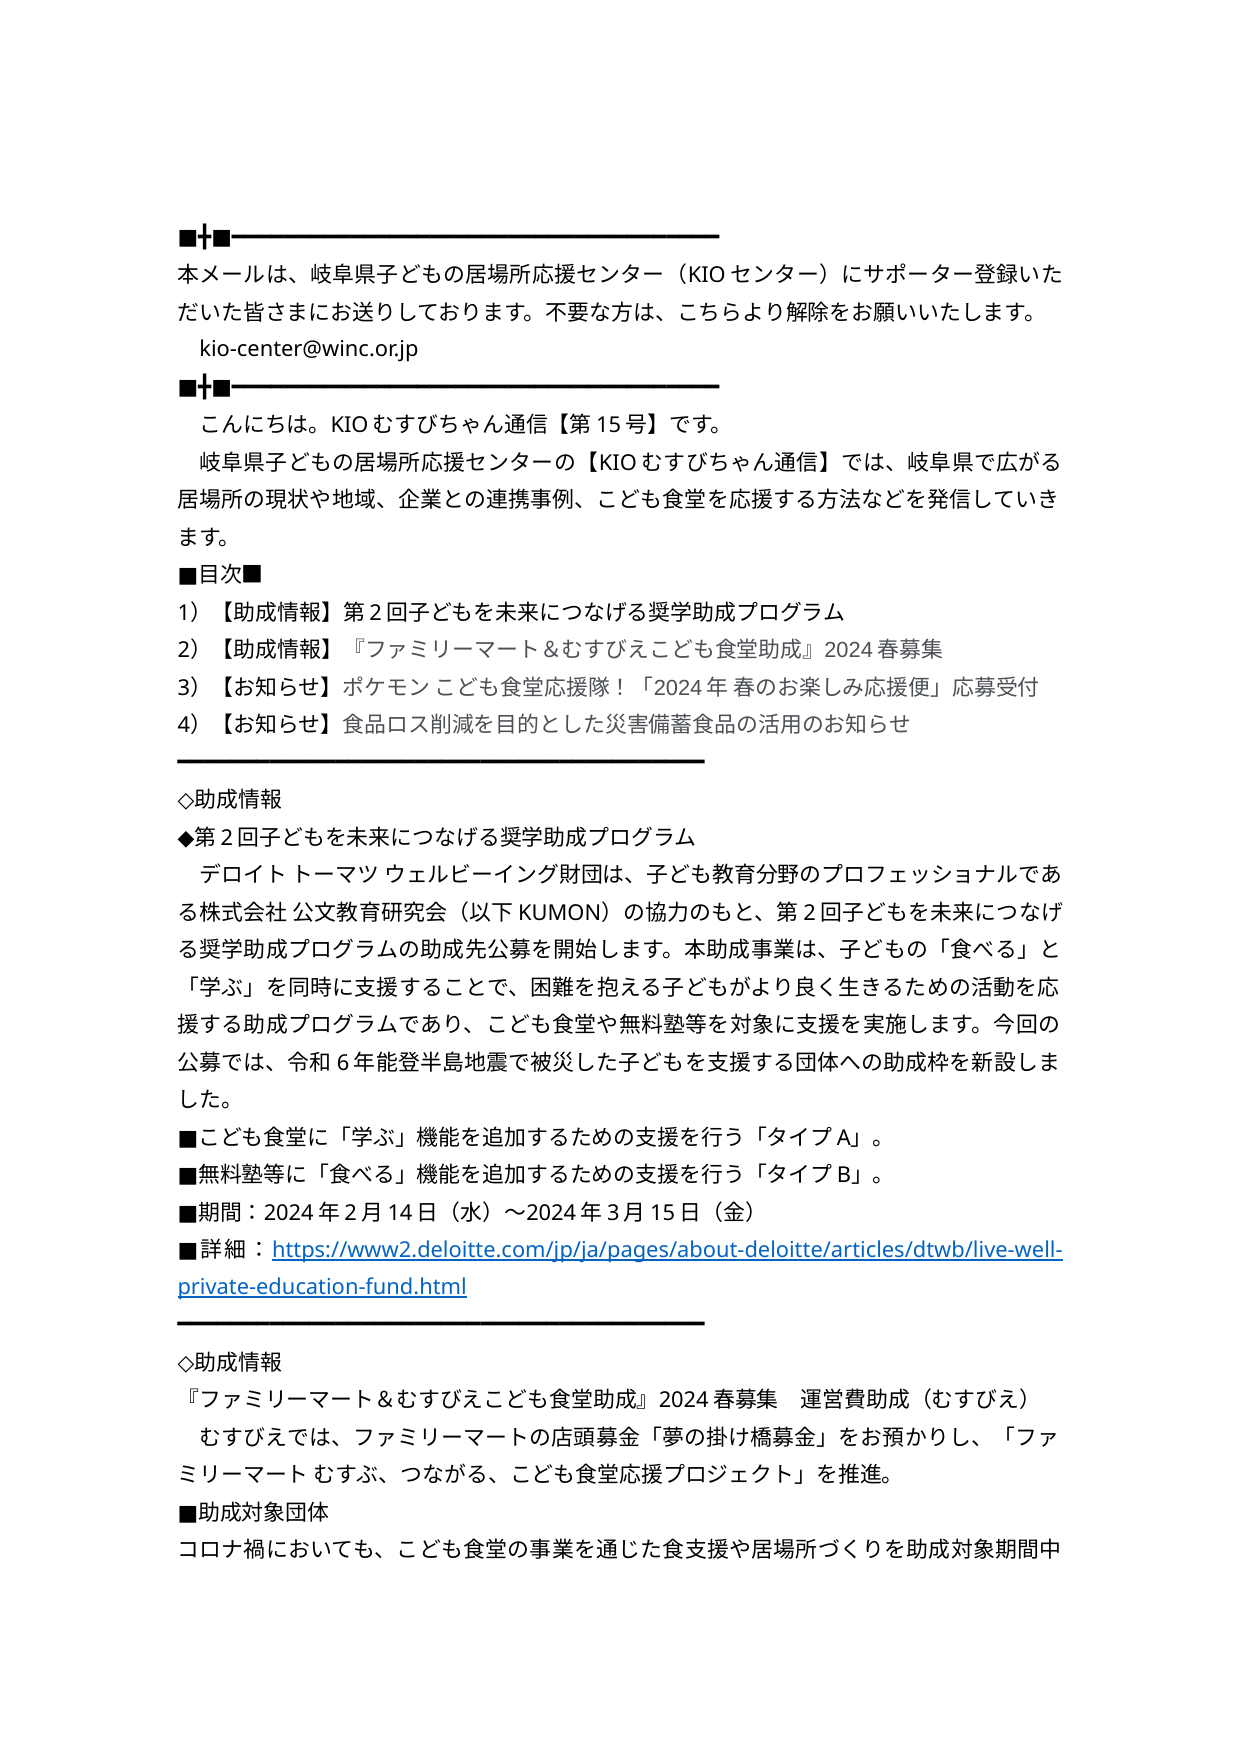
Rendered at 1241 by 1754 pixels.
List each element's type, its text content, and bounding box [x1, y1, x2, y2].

text こんにちは。KIOむすびちゃん通信【第15号】です。 [177, 404, 1063, 442]
text ◆第2回子どもを未来につなげる奨学助成プログラム [177, 817, 1063, 854]
text デロイト トーマツ ウェルビーイング財団は、子ども教育分野のプロフェッショナルである株式会社 公文教育研究会（以下KUMON）の協力のもと、第2回子どもを未来につなげる奨学助成プログラムの助成先公募を開始します。本助成事業は、子どもの「食べる」と「学ぶ」を同時に支援することで、困難を抱える子どもがより良く生きるための活動を応援する助成プログラムであり、こども食堂や無料塾等を対象に支援を実施します。今回の公募では、令和6年能登半島地震で被災した子どもを支援する団体への助成枠を新設しました。 [177, 854, 1063, 1117]
text 2）【助成情報】『ファミリーマート＆むすびえこども食堂助成』2024春募集 [177, 629, 1063, 667]
text 『ファミリーマート＆むすびえこども食堂助成』2024春募集 運営費助成（むすびえ） [177, 1379, 1063, 1417]
text ◇助成情報 [177, 779, 1063, 817]
text ■期間：2024年2月14日（水）～2024年3月15日（金） [177, 1192, 1063, 1229]
text むすびえでは、ファミリーマートの店頭募金「夢の掛け橋募金」をお預かりし、「ファミリーマート むすぶ、つながる、こども食堂応援プロジェクト」を推進。 [177, 1417, 1063, 1492]
text kio-center@winc.or.jp [177, 329, 1063, 367]
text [177, 1529, 1063, 1567]
text 4）【お知らせ】食品ロス削減を目的とした災害備蓄食品の活用のお知らせ [177, 704, 1063, 742]
text ■無料塾等に「食べる」機能を追加するための支援を行う「タイプB」。 [177, 1154, 1063, 1192]
text ━━━━━━━━━━━━━━━━━━━━━━━━━━━━━━━━━━━━━━━━ [177, 742, 1063, 779]
text ◇助成情報 [177, 1342, 1063, 1379]
text ━━━━━━━━━━━━━━━━━━━━━━━━━━━━━━━━━━━━━━━━ [177, 1304, 1063, 1342]
text ■╋■━━━━━━━━━━━━━━━━━━━━━━━━━━━━━━━━━━━━━ [177, 217, 1063, 254]
text 3）【お知らせ】ポケモン こども食堂応援隊！「2024年 春のお楽しみ応援便」応募受付 [177, 667, 1063, 704]
text ■╋■━━━━━━━━━━━━━━━━━━━━━━━━━━━━━━━━━━━━━ [177, 367, 1063, 404]
text 1）【助成情報】第2回子どもを未来につなげる奨学助成プログラム [177, 592, 1063, 629]
text 本メールは、岐阜県子どもの居場所応援センター（KIOセンター）にサポーター登録いただいた皆さまにお送りしております。不要な方は、こちらより解除をお願いいたします。 [177, 254, 1063, 329]
text ■こども食堂に「学ぶ」機能を追加するための支援を行う「タイプA」。 [177, 1117, 1063, 1154]
text ■目次■ [177, 554, 1063, 592]
text ■助成対象団体 [177, 1492, 1063, 1529]
text ■詳細：https://www2.deloitte.com/jp/ja/pages/about-deloitte/articles/dtwb/live-well-private-education-fund.html [177, 1229, 1063, 1304]
text 岐阜県子どもの居場所応援センターの【KIOむすびちゃん通信】では、岐阜県で広がる居場所の現状や地域、企業との連携事例、こども食堂を応援する方法などを発信していきます。 [177, 442, 1063, 554]
